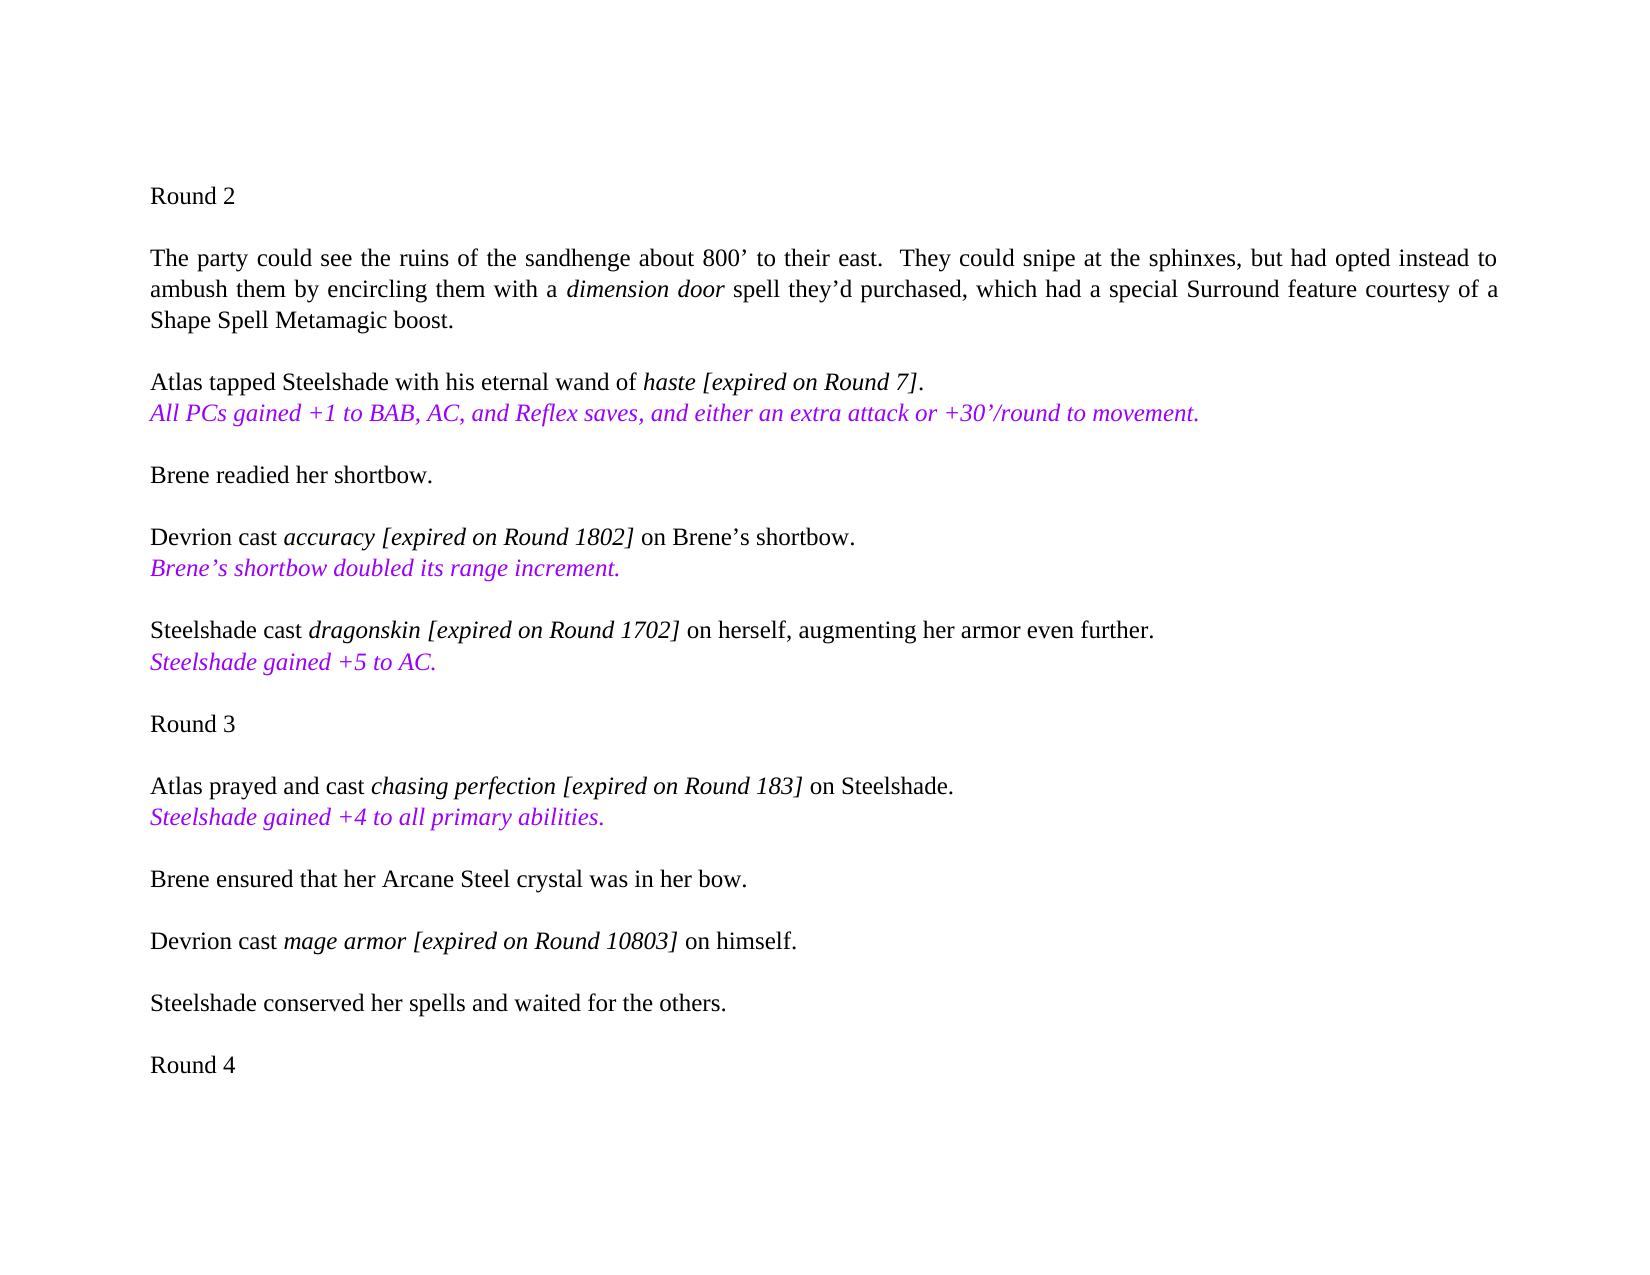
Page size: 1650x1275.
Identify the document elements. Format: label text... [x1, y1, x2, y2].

text Devrion cast accuracy [expired on Round 1802] on Brene’s shortbow. [150, 522, 1500, 551]
text Steelshade cast dragonskin [expired on Round 1702] on herself, augmenting her armor even further. [150, 616, 1500, 644]
text Steelshade conserved her spells and waited for the others. [150, 988, 1500, 1017]
text The party could see the ruins of the sandhenge about 800’ to their east. They could snipe at the sphinxes, but had opted instead to ambush them by encircling them with a dimension door spell they’d purchased, which had a special Surround feature courtesy of a Shape Spell Metamagic boost. [150, 243, 1500, 334]
text Atlas prayed and cast chasing perfection [expired on Round 183] on Steelshade. [150, 771, 1500, 799]
text Devrion cast mage armor [expired on Round 10803] on himself. [150, 926, 1500, 955]
text Brene readied her shortbow. [150, 460, 1500, 489]
text Brene’s shortbow doubled its range increment. [150, 553, 1500, 582]
text Steelshade gained +4 to all primary abilities. [150, 802, 1500, 831]
text Round 2 [150, 181, 1500, 210]
text Atlas tapped Steelshade with his eternal wand of haste [expired on Round 7]. [150, 367, 1500, 396]
text Round 3 [150, 709, 1500, 737]
text All PCs gained +1 to BAB, AC, and Reflex saves, and either an extra attack or +30’/round to movement. [150, 398, 1500, 427]
text Brene ensured that her Arcane Steel crystal was in her bow. [150, 864, 1500, 893]
text Round 4 [150, 1050, 1500, 1079]
text Steelshade gained +5 to AC. [150, 647, 1500, 675]
